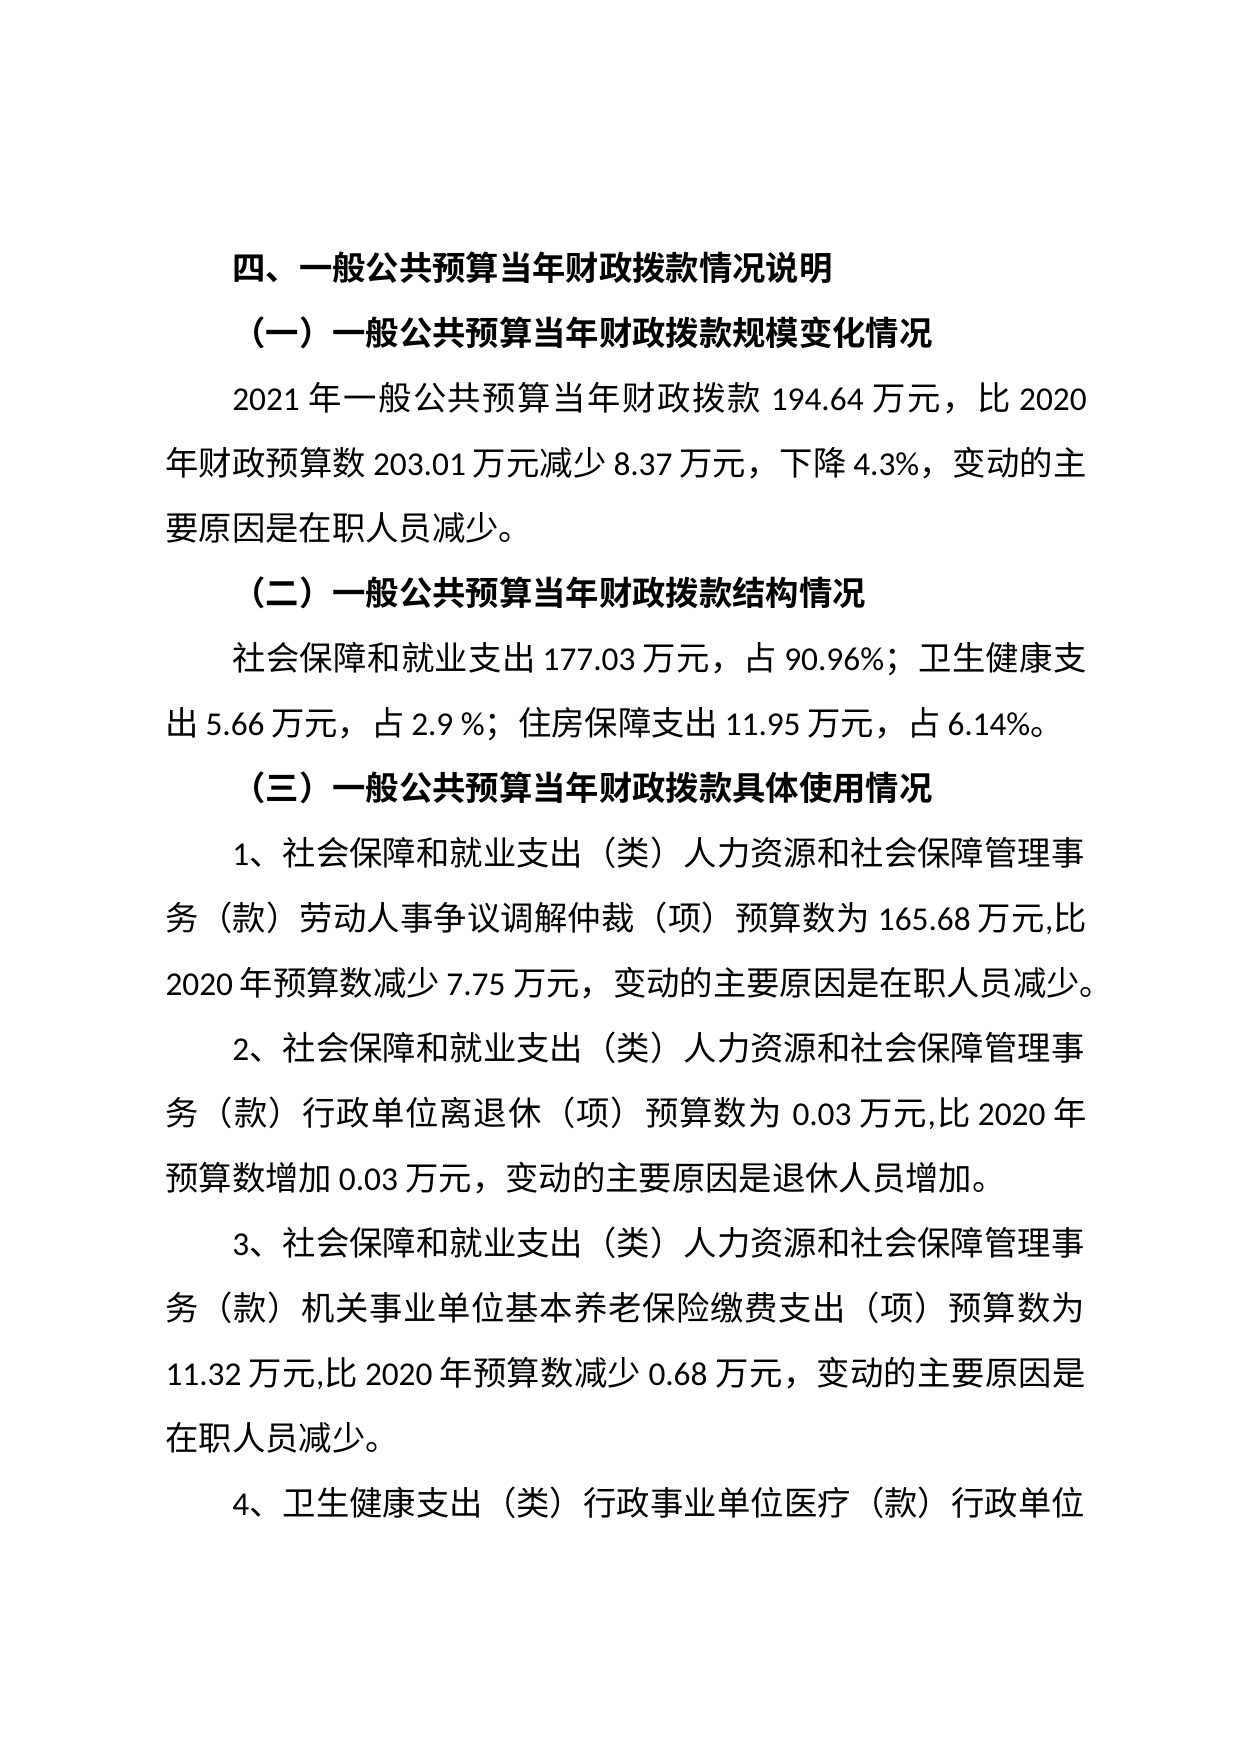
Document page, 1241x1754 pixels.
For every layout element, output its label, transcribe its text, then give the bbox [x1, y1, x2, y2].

text 2021年一般公共预算当年财政拨款194.64万元，比2020年财政预算数203.01万元减少8.37万元，下降4.3%，变动的主要原因是在职人员减少。 [165, 363, 1087, 558]
subtitle （三）一般公共预算当年财政拨款具体使用情况 [165, 753, 1087, 818]
text 3、社会保障和就业支出（类）人力资源和社会保障管理事务（款）机关事业单位基本养老保险缴费支出（项）预算数为 11.32万元,比2020年预算数减少0.68 万元，变动的主要原因是在职人员减少。 [165, 1208, 1087, 1468]
subtitle （二）一般公共预算当年财政拨款结构情况 [165, 558, 1087, 623]
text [165, 1468, 1087, 1533]
text 社会保障和就业支出177.03万元，占90.96%；卫生健康支出5.66万元，占2.9 %；住房保障支出11.95万元，占6.14%。 [165, 623, 1087, 753]
subtitle （一）一般公共预算当年财政拨款规模变化情况 [165, 298, 1087, 363]
text 2、社会保障和就业支出（类）人力资源和社会保障管理事务（款）行政单位离退休（项）预算数为 0.03万元,比2020年预算数增加0.03 万元，变动的主要原因是退休人员增加。 [165, 1013, 1087, 1208]
subtitle 四、一般公共预算当年财政拨款情况说明 [165, 233, 1087, 298]
text 1、社会保障和就业支出（类）人力资源和社会保障管理事务（款）劳动人事争议调解仲裁（项）预算数为165.68万元,比2020年预算数减少7.75 万元，变动的主要原因是在职人员减少。 [165, 818, 1087, 1013]
